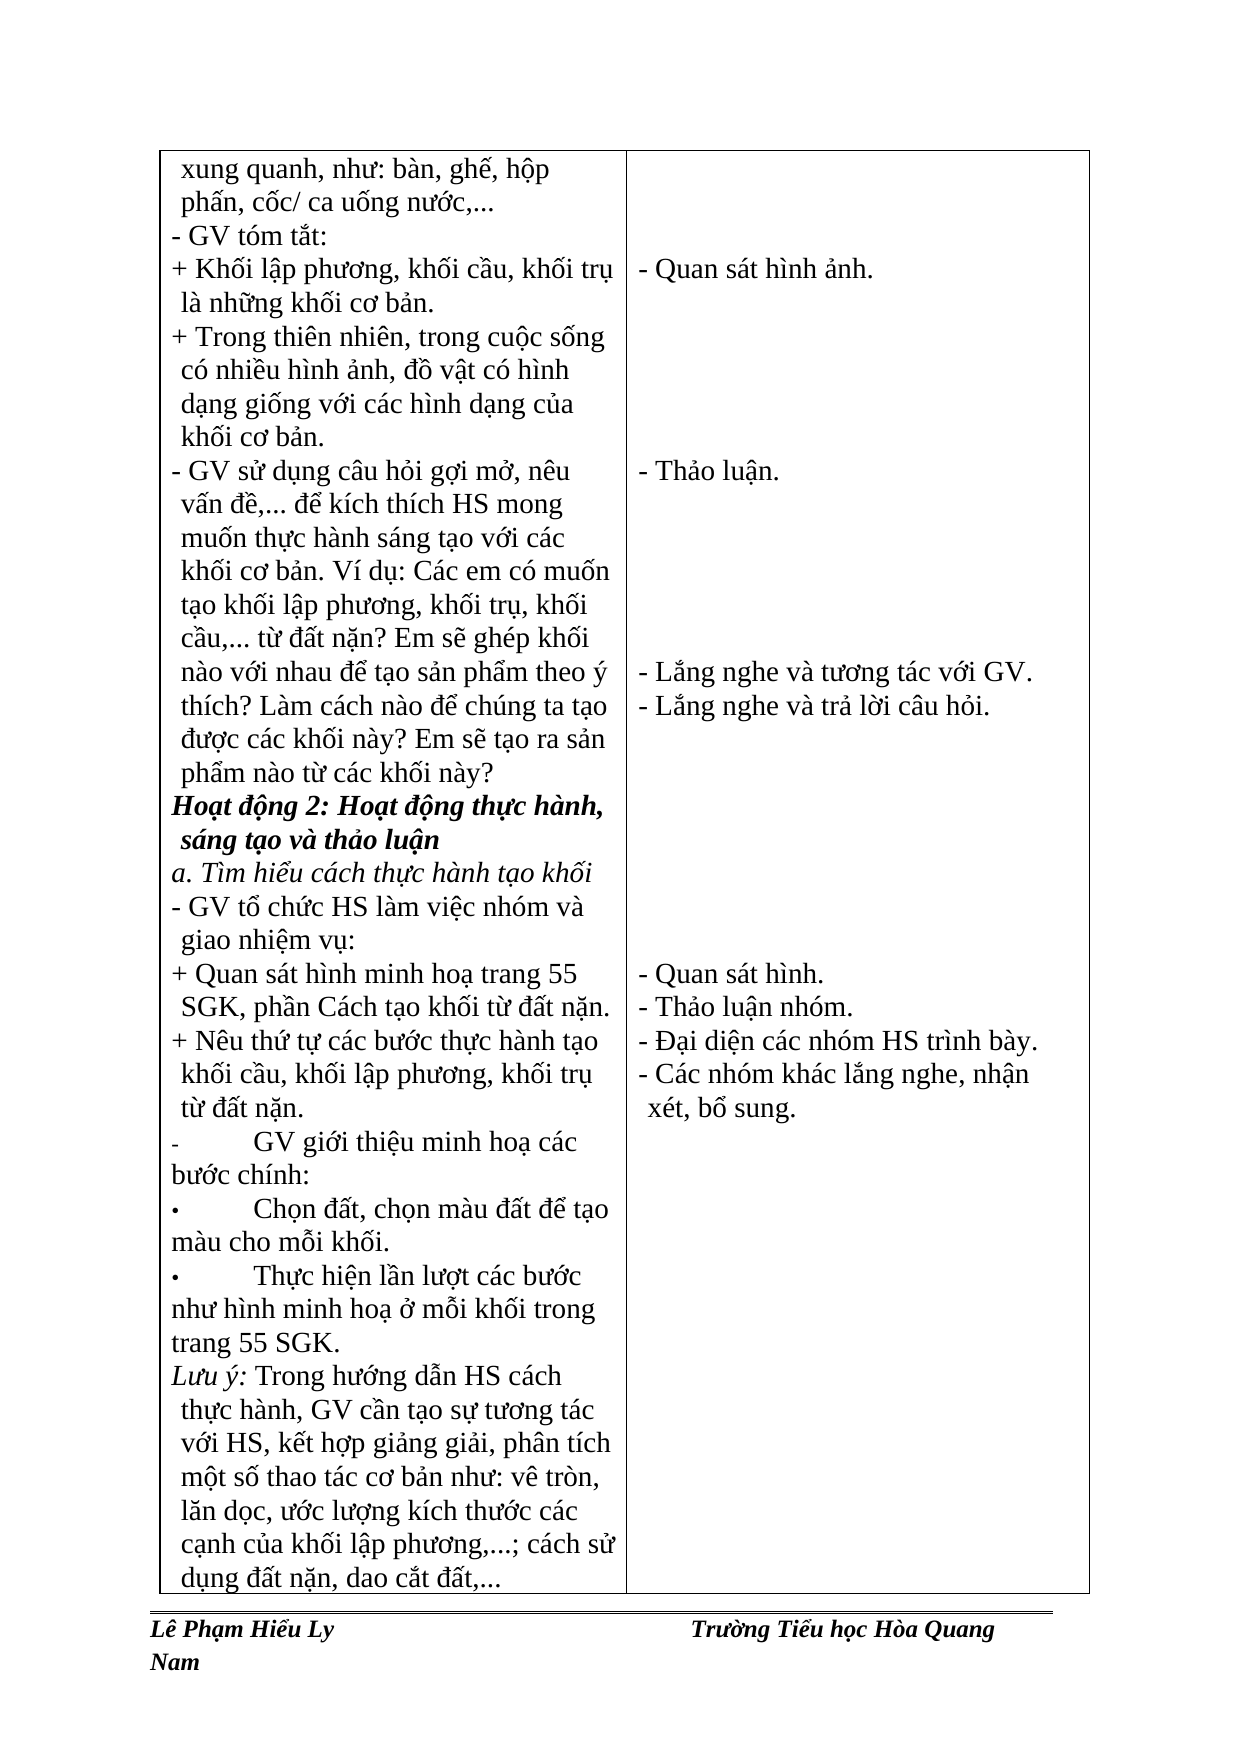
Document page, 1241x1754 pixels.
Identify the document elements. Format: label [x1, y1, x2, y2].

table_cell [627, 151, 1089, 1593]
table_cell [161, 151, 626, 1593]
